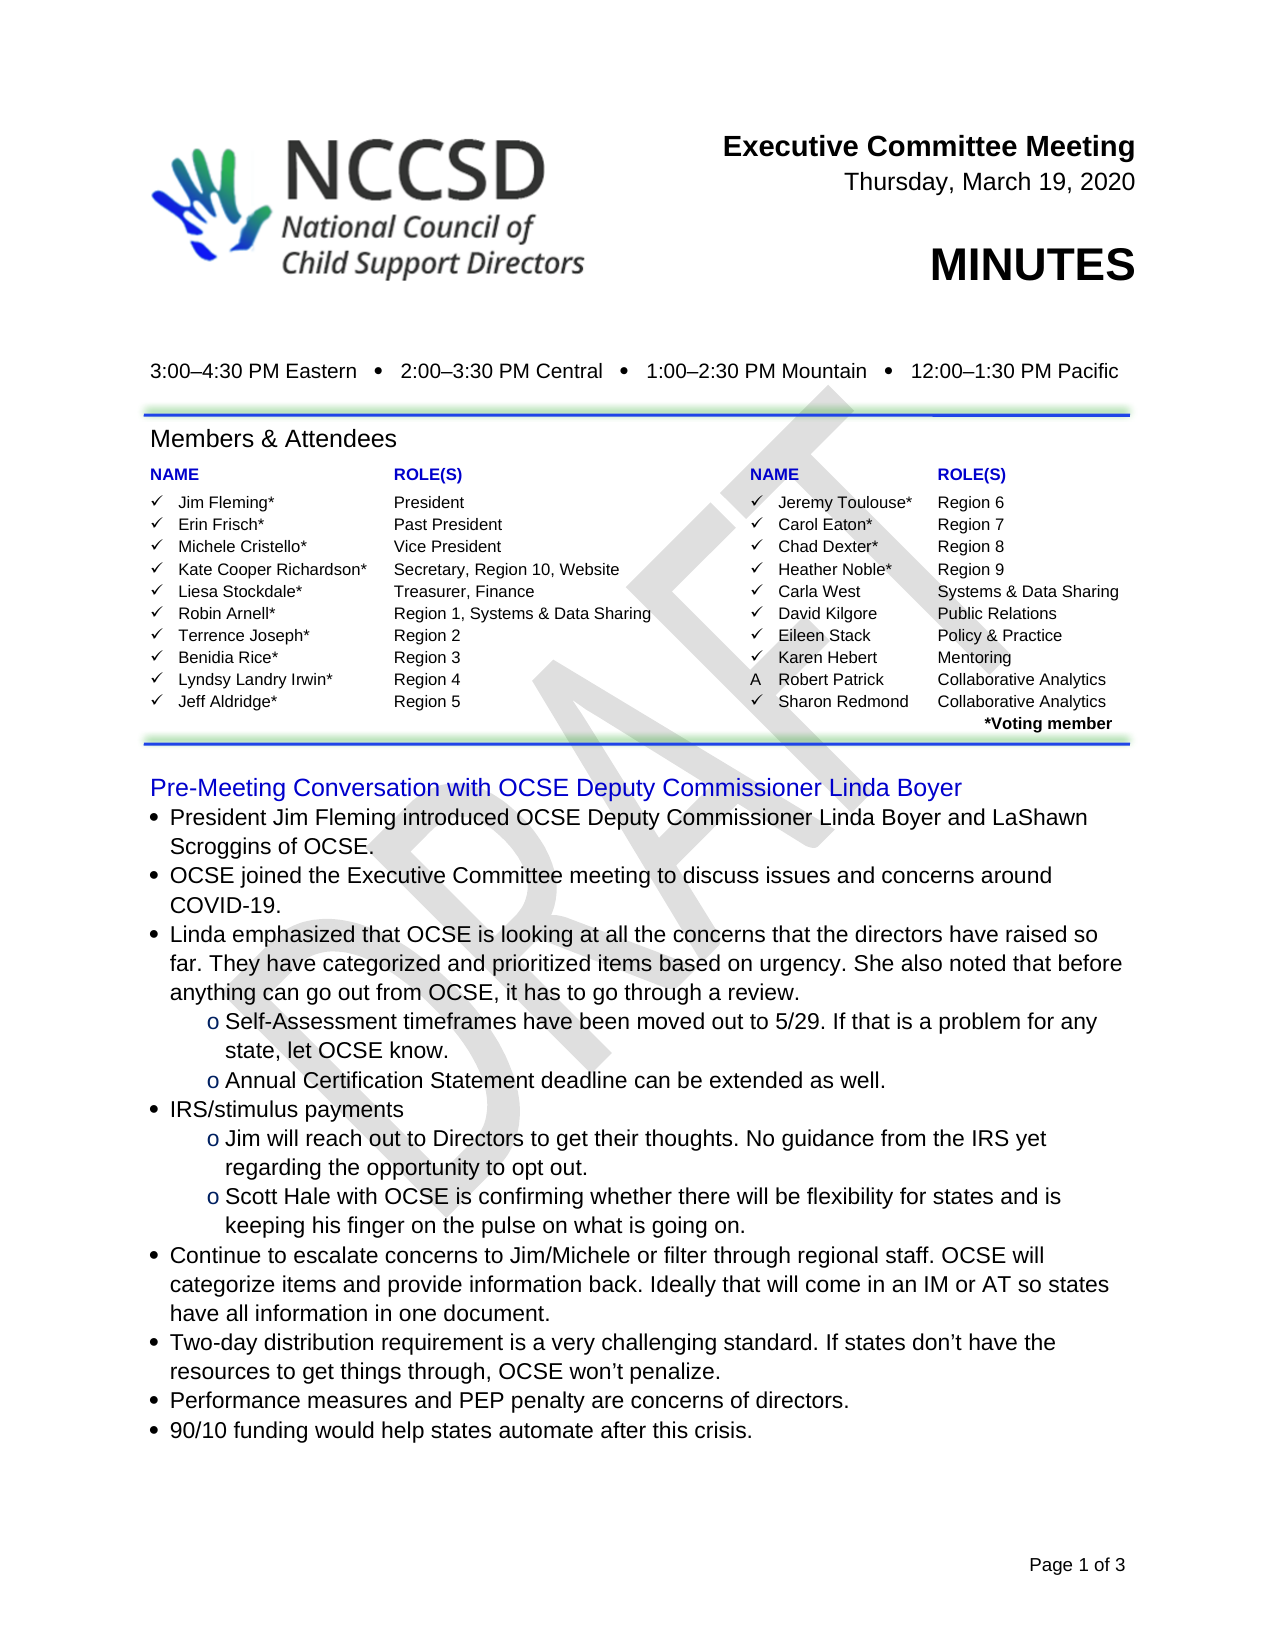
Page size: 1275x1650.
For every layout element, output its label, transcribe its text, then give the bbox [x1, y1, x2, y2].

list Jim will reach out to Directors to get their thoughts. No guidance from the IRS yet regarding the opportunity to opt out. [206, 1123, 1125, 1181]
list President Jim Fleming introduced OCSE Deputy Commissioner Linda Boyer and LaShawn Scroggins of OCSE. [150, 802, 1125, 861]
list Linda emphasized that OCSE is looking at all the concerns that the directors have raised so far. They have categorized and prioritized items based on urgency. She also noted that before anything can go out from OCSE, it has to go through a review. [150, 919, 1125, 1006]
list Two-day distribution requirement is a very challenging standard. If states don’t have the resources to get things through, OCSE won’t penalize. [150, 1327, 1125, 1386]
text 3:00–4:30 PM Eastern 2:00–3:30 PM Central 1:00–2:30 PM Mountain 12:00–1:30 PM Pacific [150, 358, 1125, 383]
text Liesa Stockdale* Treasurer, Finance Carla West Systems & Data Sharing [150, 581, 1125, 601]
list Self-Assessment timeframes have been moved out to 5/29. If that is a problem for any state, let OCSE know. [206, 1006, 1125, 1065]
list IRS/stimulus payments [150, 1094, 1125, 1123]
picture [150, 103, 594, 301]
list Performance measures and PEP penalty are concerns of directors. [150, 1386, 1125, 1415]
text Jeff Aldridge* Region 5 Sharon Redmond Collaborative Analytics [150, 692, 1125, 711]
list OCSE joined the Executive Committee meeting to discuss issues and concerns around COVID-19. [150, 861, 1125, 919]
text Pre-Meeting Conversation with OCSE Deputy Commissioner Linda Boyer [150, 773, 1125, 802]
text Benidia Rice* Region 3 Karen Hebert Mentoring [150, 648, 1125, 667]
list Annual Certification Statement deadline can be extended as well. [206, 1065, 1125, 1094]
text Robin Arnell* Region 1, Systems & Data Sharing David Kilgore Public Relations [150, 603, 1125, 623]
list 90/10 funding would help states automate after this crisis. [150, 1415, 1125, 1444]
text Lyndsy Landry Irwin* Region 4 A Robert Patrick Collaborative Analytics [150, 670, 1125, 689]
text Jim Fleming* President Jeremy Toulouse* Region 6 [150, 493, 1125, 512]
text Kate Cooper Richardson* Secretary, Region 10, Website Heather Noble* Region 9 [150, 559, 1125, 579]
list Scott Hale with OCSE is confirming whether there will be flexibility for states and is keeping his finger on the pulse on what is going on. [206, 1181, 1125, 1240]
text Members & Attendees [150, 424, 1125, 452]
list Continue to escalate concerns to Jim/Michele or filter through regional staff. OCSE will categorize items and provide information back. Ideally that will come in an IM or AT so states have all information in one document. [150, 1240, 1125, 1327]
text NAME ROLE(S) NAME ROLE(S) [150, 465, 1125, 484]
text Michele Cristello* Vice President Chad Dexter* Region 8 [150, 537, 1125, 557]
text Terrence Joseph* Region 2 Eileen Stack Policy & Practice [150, 626, 1125, 645]
text *Voting member [150, 714, 1125, 733]
text Erin Frisch* Past President Carol Eaton* Region 7 [150, 515, 1125, 534]
